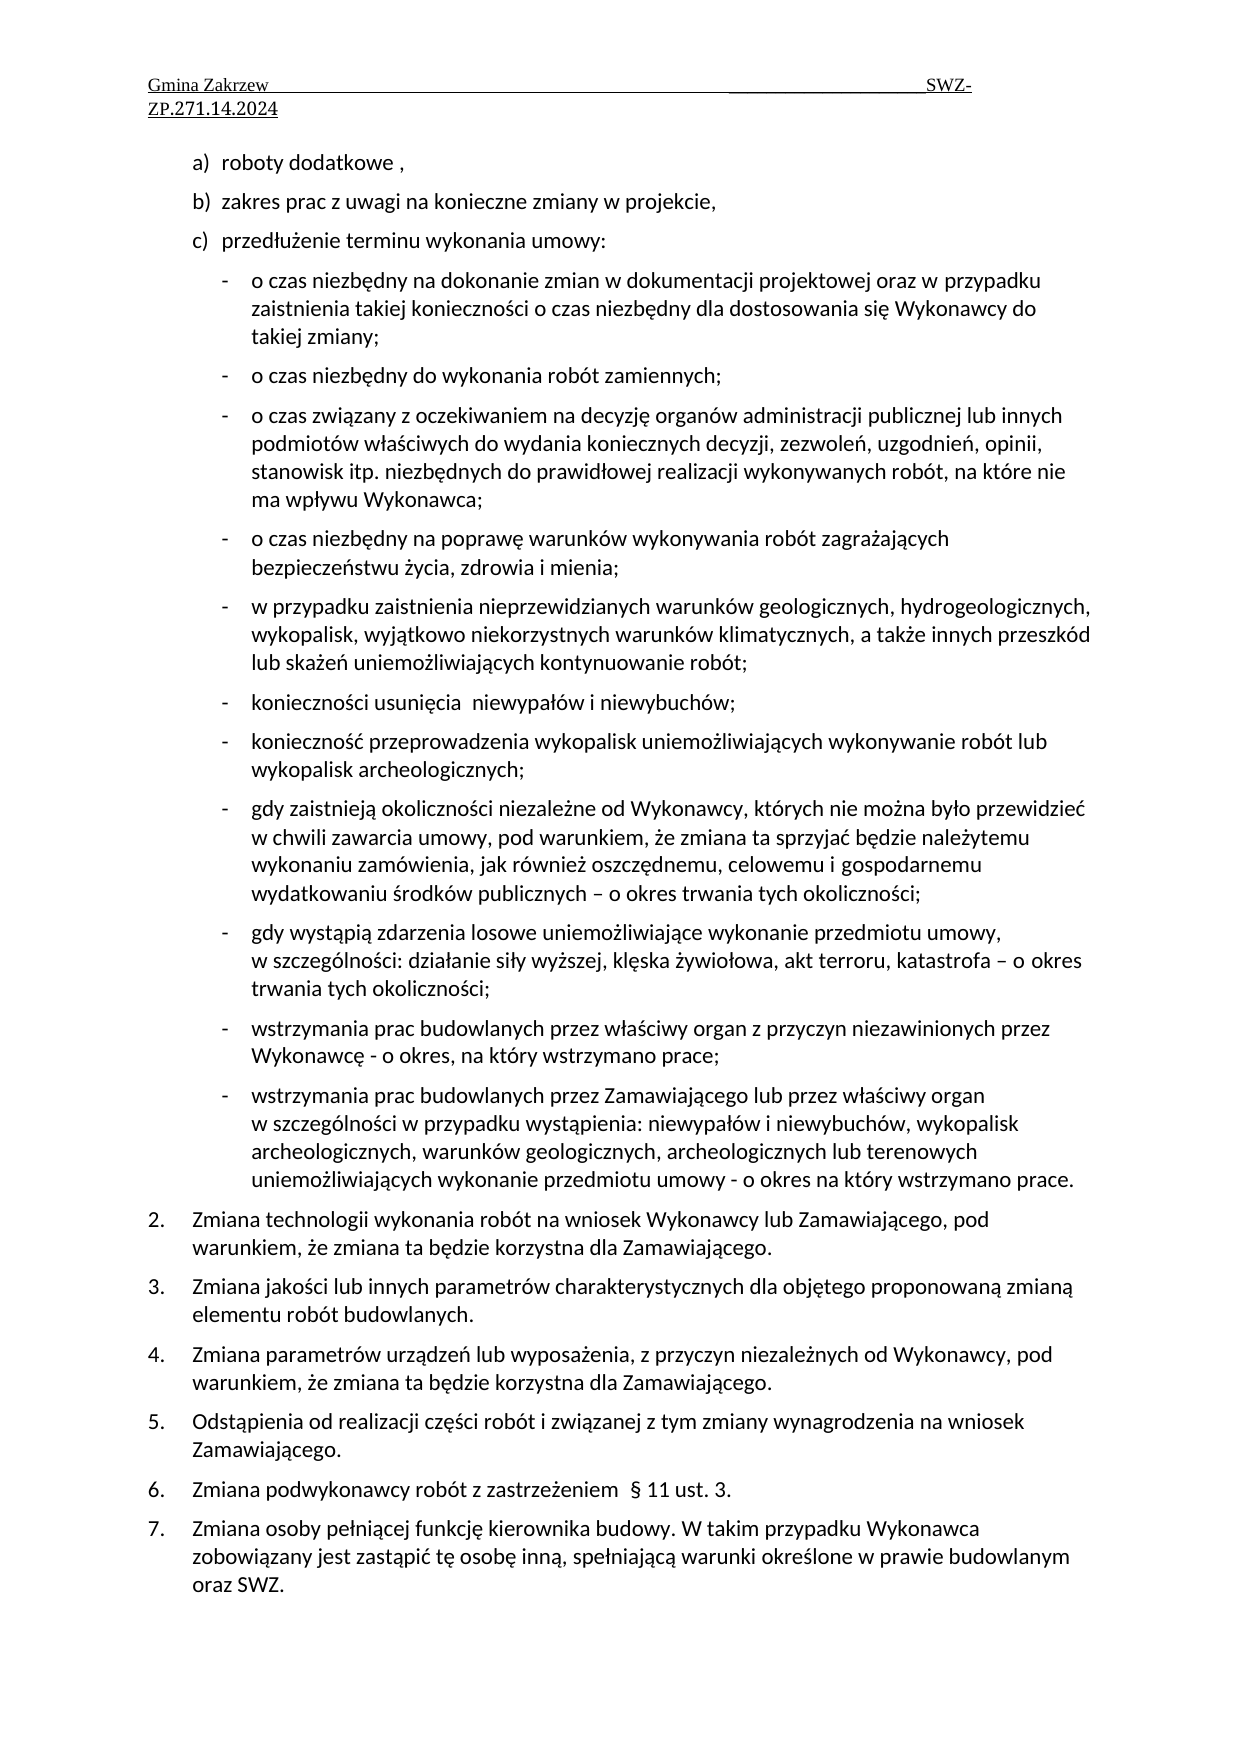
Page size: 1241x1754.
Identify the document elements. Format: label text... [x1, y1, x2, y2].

text - w przypadku zaistnienia nieprzewidzianych warunków geologicznych, hydrogeologicznych, wykopalisk, wyjątkowo niekorzystnych warunków klimatycznych, a także innych przeszkód lub skażeń uniemożliwiających kontynuowanie robót; [221, 592, 1093, 676]
list Zmiana podwykonawcy robót z zastrzeżeniem § 11 ust. 3. [148, 1475, 1093, 1503]
text - konieczność przeprowadzenia wykopalisk uniemożliwiających wykonywanie robót lub wykopalisk archeologicznych; [221, 727, 1093, 783]
text - o czas niezbędny do wykonania robót zamiennych; [221, 362, 1093, 389]
text - gdy wystąpią zdarzenia losowe uniemożliwiające wykonanie przedmiotu umowy, w szczególności: działanie siły wyższej, klęska żywiołowa, akt terroru, katastrofa – o okres trwania tych okoliczności; [221, 918, 1093, 1002]
list roboty dodatkowe , [192, 148, 1093, 176]
list Zmiana osoby pełniącej funkcję kierownika budowy. W takim przypadku Wykonawca zobowiązany jest zastąpić tę osobę inną, spełniającą warunki określone w prawie budowlanym oraz SWZ. [148, 1514, 1093, 1598]
list Odstąpienia od realizacji części robót i związanej z tym zmiany wynagrodzenia na wniosek Zamawiającego. [148, 1407, 1093, 1463]
text - o czas związany z oczekiwaniem na decyzję organów administracji publicznej lub innych podmiotów właściwych do wydania koniecznych decyzji, zezwoleń, uzgodnień, opinii, stanowisk itp. niezbędnych do prawidłowej realizacji wykonywanych robót, na które nie ma wpływu Wykonawca; [221, 401, 1093, 513]
text - o czas niezbędny na poprawę warunków wykonywania robót zagrażających bezpieczeństwu życia, zdrowia i mienia; [221, 524, 1093, 581]
text - wstrzymania prac budowlanych przez Zamawiającego lub przez właściwy organ w szczególności w przypadku wystąpienia: niewypałów i niewybuchów, wykopalisk archeologicznych, warunków geologicznych, archeologicznych lub terenowych uniemożliwiających wykonanie przedmiotu umowy - o okres na który wstrzymano prace. [221, 1081, 1093, 1193]
text - wstrzymania prac budowlanych przez właściwy organ z przyczyn niezawinionych przez Wykonawcę - o okres, na który wstrzymano prace; [221, 1014, 1093, 1070]
list zakres prac z uwagi na konieczne zmiany w projekcie, [192, 187, 1093, 215]
text - gdy zaistnieją okoliczności niezależne od Wykonawcy, których nie można było przewidzieć w chwili zawarcia umowy, pod warunkiem, że zmiana ta sprzyjać będzie należytemu wykonaniu zamówienia, jak również oszczędnemu, celowemu i gospodarnemu wydatkowaniu środków publicznych – o okres trwania tych okoliczności; [221, 794, 1093, 907]
list Zmiana jakości lub innych parametrów charakterystycznych dla objętego proponowaną zmianą elementu robót budowlanych. [148, 1272, 1093, 1328]
text - o czas niezbędny na dokonanie zmian w dokumentacji projektowej oraz w przypadku zaistnienia takiej konieczności o czas niezbędny dla dostosowania się Wykonawcy do takiej zmiany; [221, 266, 1093, 350]
list Zmiana technologii wykonania robót na wniosek Wykonawcy lub Zamawiającego, pod warunkiem, że zmiana ta będzie korzystna dla Zamawiającego. [148, 1205, 1093, 1261]
list przedłużenie terminu wykonania umowy: [192, 227, 1093, 254]
list Zmiana parametrów urządzeń lub wyposażenia, z przyczyn niezależnych od Wykonawcy, pod warunkiem, że zmiana ta będzie korzystna dla Zamawiającego. [148, 1340, 1093, 1396]
text - konieczności usunięcia niewypałów i niewybuchów; [221, 688, 1093, 716]
